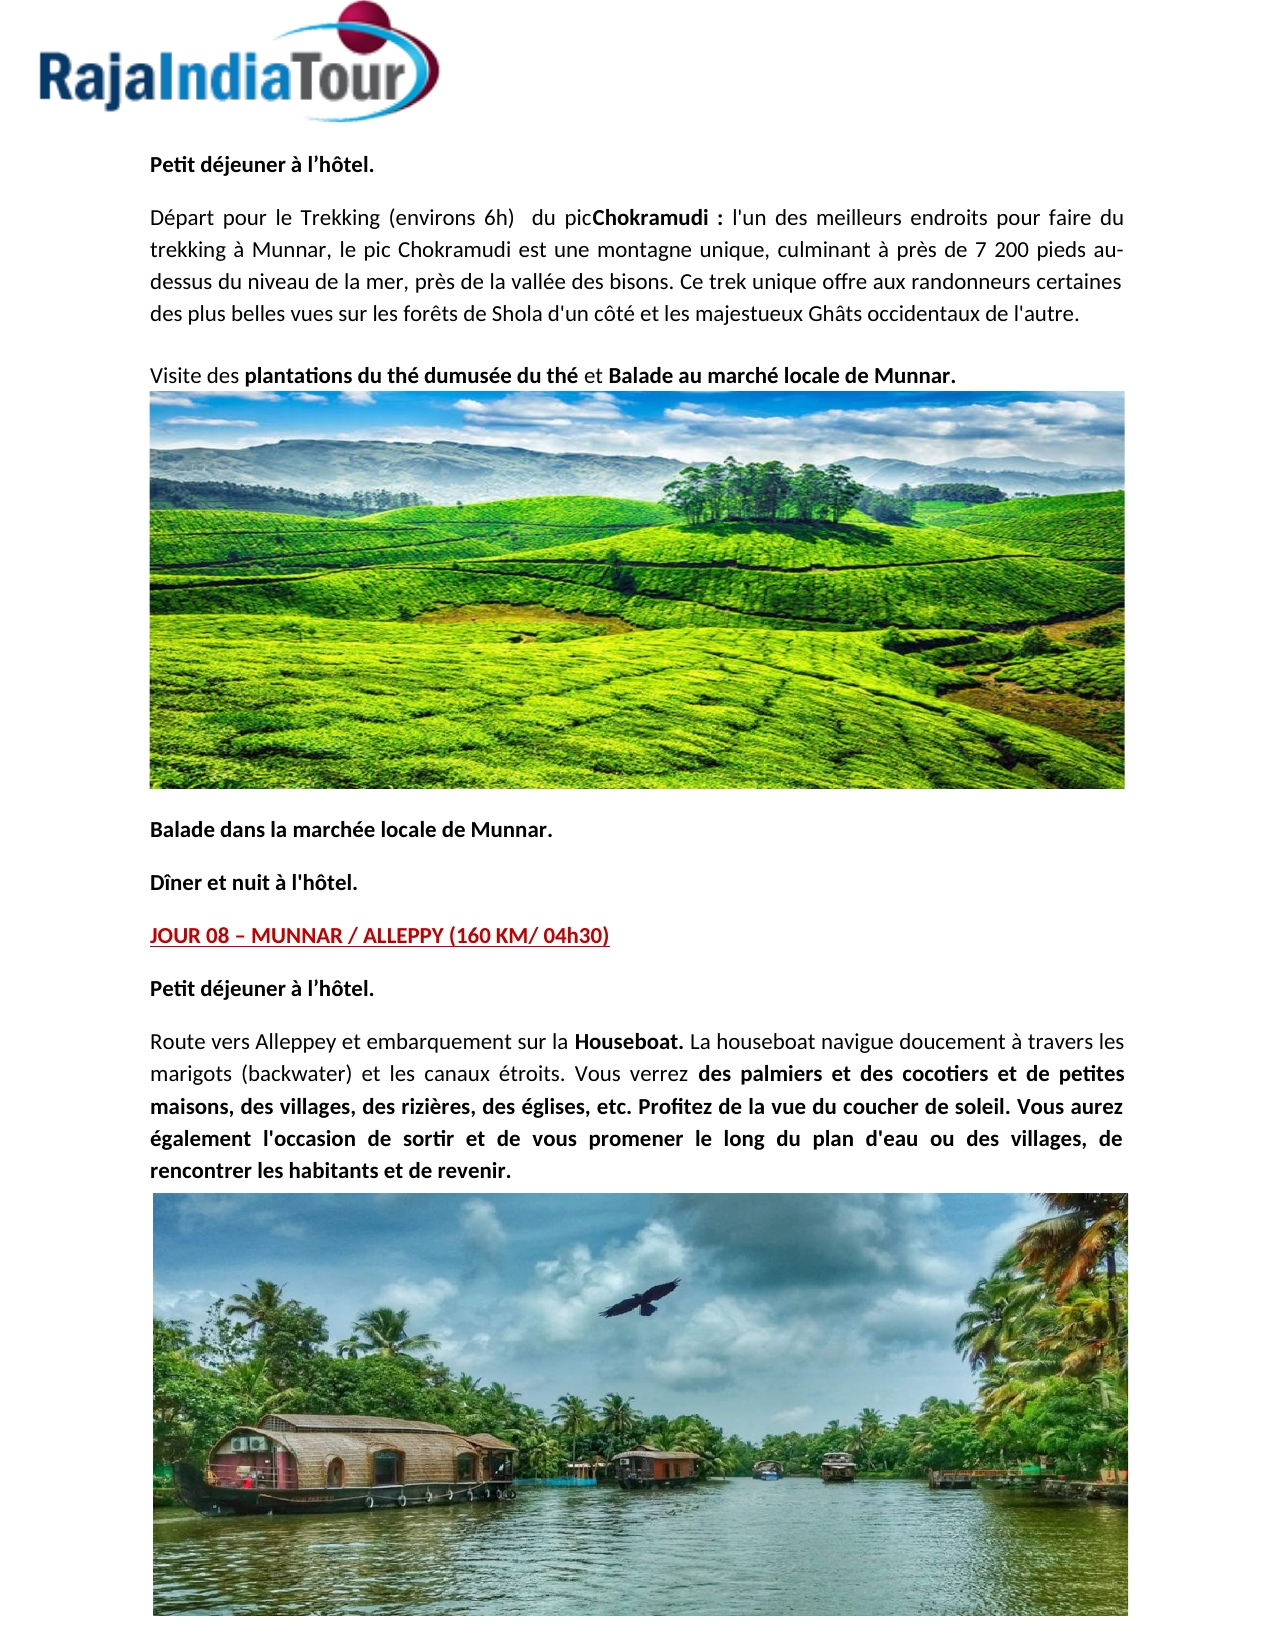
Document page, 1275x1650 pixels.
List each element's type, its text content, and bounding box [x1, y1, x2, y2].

text Dîner et nuit à l'hôtel. [150, 868, 1125, 896]
text Petit déjeuner à l’hôtel. [150, 974, 1125, 1002]
picture [32, 0, 441, 121]
picture [153, 1193, 1127, 1615]
text Petit déjeuner à l’hôtel. [150, 150, 1125, 178]
text Départ pour le Trekking (environs 6h) du picChokramudi : l'un des meilleurs endroits pour faire du trekking à Munnar, le pic Chokramudi est une montagne unique, culminant à près de 7 200 pieds au-dessus du niveau de la mer, près de la vallée des bisons. Ce trek unique offre aux randonneurs certaines des plus belles vues sur les forêts de Shola d'un côté et les majestueux Ghâts occidentaux de l'autre. [150, 203, 1125, 328]
text Visite des plantations du thé dumusée du thé et Balade au marché locale de Munnar. [150, 361, 1125, 389]
text JOUR 08 – MUNNAR / ALLEPPY (160 KM/ 04h30) [150, 921, 1125, 949]
picture [149, 391, 1124, 788]
text Route vers Alleppey et embarquement sur la Houseboat. La houseboat navigue doucement à travers les marigots (backwater) et les canaux étroits. Vous verrez des palmiers et des cocotiers et de petites maisons, des villages, des rizières, des églises, etc. Profitez de la vue du coucher de soleil. Vous aurez également l'occasion de sortir et de vous promener le long du plan d'eau ou des villages, de rencontrer les habitants et de revenir. [150, 1027, 1125, 1184]
